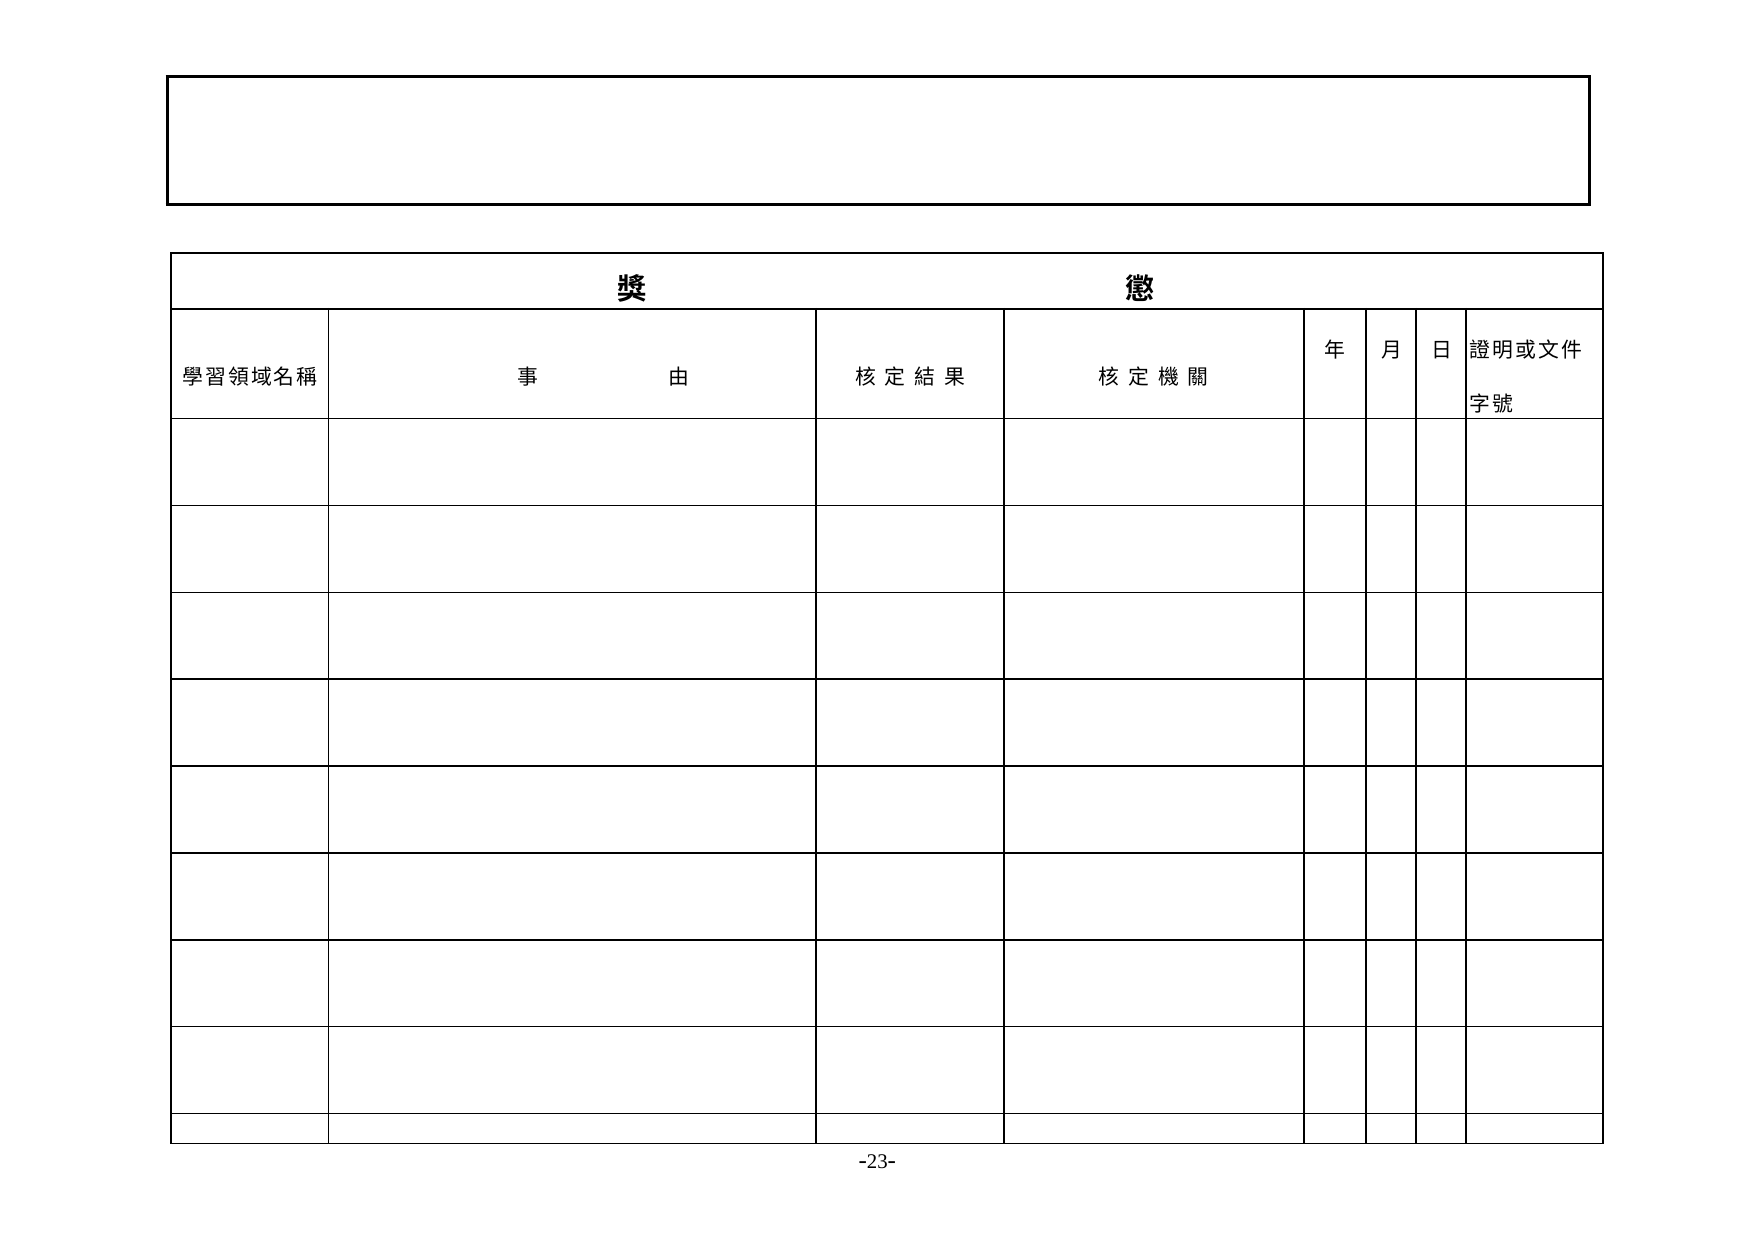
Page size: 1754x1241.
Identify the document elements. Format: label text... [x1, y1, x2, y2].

table_cell [1367, 1114, 1415, 1143]
table_cell [1417, 680, 1465, 765]
table_cell [329, 767, 815, 852]
table_cell 核 定 結 果 [817, 310, 1003, 418]
table_cell [1305, 767, 1365, 852]
table_cell [1467, 1114, 1602, 1143]
table_header 獎 懲 [172, 254, 1602, 308]
table_cell [1417, 767, 1465, 852]
table_cell [1005, 680, 1303, 765]
table_cell [1367, 1027, 1415, 1113]
table_cell [1005, 854, 1303, 939]
table_cell [329, 419, 815, 504]
table_cell 月 [1367, 310, 1415, 418]
table_cell [1367, 419, 1415, 504]
table_cell [817, 680, 1003, 765]
table_cell [1417, 854, 1465, 939]
table_cell [1417, 1027, 1465, 1113]
table_cell [1305, 593, 1365, 678]
table_cell [1005, 1027, 1303, 1113]
table_cell 事 由 [329, 310, 815, 418]
table_cell [1305, 941, 1365, 1026]
table_cell [1305, 680, 1365, 765]
table_cell [1467, 1027, 1602, 1113]
table_cell 核 定 機 關 [1005, 310, 1303, 418]
table_cell [329, 941, 815, 1026]
table_cell [172, 506, 328, 591]
table_cell [1467, 593, 1602, 678]
table_cell [1305, 419, 1365, 504]
table_cell [1305, 506, 1365, 591]
table_cell [1305, 1114, 1365, 1143]
table_cell [329, 1027, 815, 1113]
table_cell [329, 1114, 815, 1143]
table_cell [817, 506, 1003, 591]
table_cell [1467, 941, 1602, 1026]
table_cell [172, 419, 328, 504]
table_cell [817, 1114, 1003, 1143]
table_cell [1005, 506, 1303, 591]
table_cell [1367, 680, 1415, 765]
table_cell [1005, 593, 1303, 678]
table_cell [817, 593, 1003, 678]
table_cell [1005, 1114, 1303, 1143]
table_cell [1005, 419, 1303, 504]
table_cell [1467, 854, 1602, 939]
table_cell [817, 854, 1003, 939]
table_cell 年 [1305, 310, 1365, 418]
table_cell [1467, 767, 1602, 852]
table_cell [172, 1027, 328, 1113]
table_cell [172, 767, 328, 852]
table_cell 日 [1417, 310, 1465, 418]
table_cell [1417, 593, 1465, 678]
table_cell [172, 941, 328, 1026]
table_cell [1417, 419, 1465, 504]
table_cell [1367, 506, 1415, 591]
table_cell 證明或文件字號 [1467, 310, 1602, 418]
table_cell [172, 1114, 328, 1143]
table_cell [172, 593, 328, 678]
table_cell [1417, 506, 1465, 591]
table_cell [1367, 593, 1415, 678]
table_cell [329, 854, 815, 939]
table_cell [172, 854, 328, 939]
table_cell [1367, 767, 1415, 852]
table_cell [1417, 941, 1465, 1026]
table_cell 學習領域名稱 [172, 310, 328, 418]
table_cell [1367, 854, 1415, 939]
table_cell [1467, 506, 1602, 591]
table_cell [1467, 419, 1602, 504]
table_cell [1005, 941, 1303, 1026]
table_cell [1305, 854, 1365, 939]
table_cell [172, 680, 328, 765]
table_cell [329, 593, 815, 678]
table_cell [169, 78, 1588, 203]
table_cell [1367, 941, 1415, 1026]
table_cell [329, 506, 815, 591]
table_cell [817, 767, 1003, 852]
table_cell [1467, 680, 1602, 765]
table_cell [329, 680, 815, 765]
table_cell [1417, 1114, 1465, 1143]
table_cell [1005, 767, 1303, 852]
table_cell [817, 941, 1003, 1026]
table_cell [817, 419, 1003, 504]
table_cell [1305, 1027, 1365, 1113]
table_cell [817, 1027, 1003, 1113]
